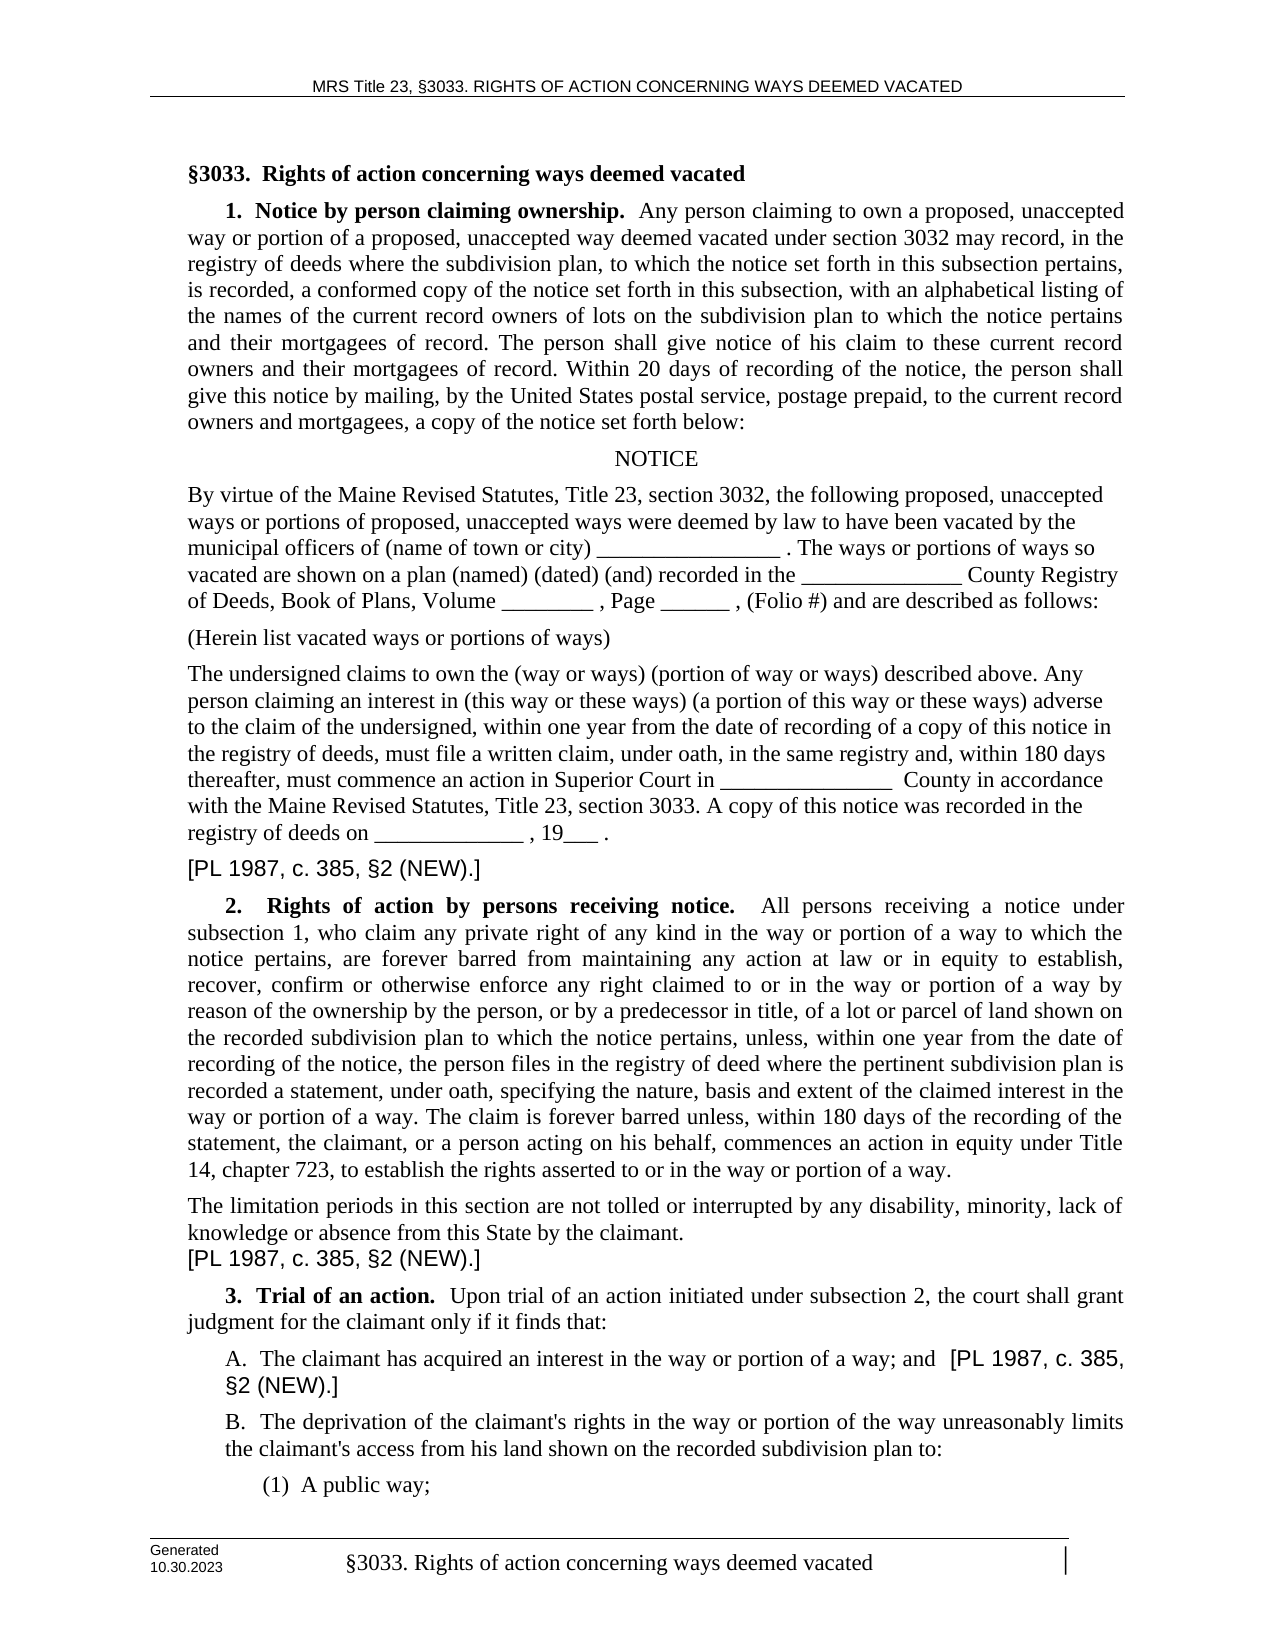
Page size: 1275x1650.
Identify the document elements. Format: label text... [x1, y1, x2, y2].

text 2. Rights of action by persons receiving notice. All persons receiving a notice under subsection 1, who claim any private right of any kind in the way or portion of a way to which the notice pertains, are forever barred from maintaining any action at law or in equity to establish, recover, confirm or otherwise enforce any right claimed to or in the way or portion of a way by reason of the ownership by the person, or by a predecessor in title, of a lot or parcel of land shown on the recorded subdivision plan to which the notice pertains, unless, within one year from the date of recording of the notice, the person files in the registry of deed where the pertinent subdivision plan is recorded a statement, under oath, specifying the nature, basis and extent of the claimed interest in the way or portion of a way. The claim is forever barred unless, within 180 days of the recording of the statement, the claimant, or a person acting on his behalf, commences an action in equity under Title 14, chapter 723, to establish the rights asserted to or in the way or portion of a way. [187, 892, 1125, 1182]
text The undersigned claims to own the (way or ways) (portion of way or ways) described above. Any person claiming an interest in (this way or these ways) (a portion of this way or these ways) adverse to the claim of the undersigned, within one year from the date of recording of a copy of this notice in the registry of deeds, must file a written claim, under oath, in the same registry and, within 180 days thereafter, must commence an action in Superior Court in _______________ County in accordance with the Maine Revised Statutes, Title 23, section 3033. A copy of this notice was recorded in the registry of deeds on _____________ , 19___ . [187, 661, 1125, 845]
text The limitation periods in this section are not tolled or interrupted by any disability, minority, lack of knowledge or absence from this State by the claimant. [187, 1192, 1125, 1245]
text 1. Notice by person claiming ownership. Any person claiming to own a proposed, unaccepted way or portion of a proposed, unaccepted way deemed vacated under section 3032 may record, in the registry of deeds where the subdivision plan, to which the notice set forth in this subsection pertains, is recorded, a conformed copy of the notice set forth in this subsection, with an alphabetical listing of the names of the current record owners of lots on the subdivision plan to which the notice pertains and their mortgagees of record. The person shall give notice of his claim to these current record owners and their mortgagees of record. Within 20 days of recording of the notice, the person shall give this notice by mailing, by the United States postal service, postage prepaid, to the current record owners and mortgagees, a copy of the notice set forth below: [187, 197, 1125, 434]
text [PL 1987, c. 385, §2 (NEW).] [187, 1245, 1125, 1272]
text 3. Trial of an action. Upon trial of an action initiated under subsection 2, the court shall grant judgment for the claimant only if it finds that: [187, 1282, 1125, 1335]
text NOTICE [187, 445, 1125, 471]
text (Herein list vacated ways or portions of ways) [187, 624, 1125, 650]
text B. The deprivation of the claimant's rights in the way or portion of the way unreasonably limits the claimant's access from his land shown on the recorded subdivision plan to: [225, 1408, 1125, 1461]
text §3033. Rights of action concerning ways deemed vacated [187, 160, 1125, 187]
text By virtue of the Maine Revised Statutes, Title 23, section 3032, the following proposed, unaccepted ways or portions of proposed, unaccepted ways were deemed by law to have been vacated by the municipal officers of (name of town or city) ________________ . The ways or portions of ways so vacated are shown on a plan (named) (dated) (and) recorded in the ______________ County Registry of Deeds, Book of Plans, Volume ________ , Page ______ , (Folio #) and are described as follows: [187, 482, 1125, 613]
text (1) A public way; [262, 1471, 1125, 1498]
text [PL 1987, c. 385, §2 (NEW).] [187, 855, 1125, 882]
text A. The claimant has acquired an interest in the way or portion of a way; and [PL 1987, c. 385, §2 (NEW).] [225, 1345, 1125, 1398]
